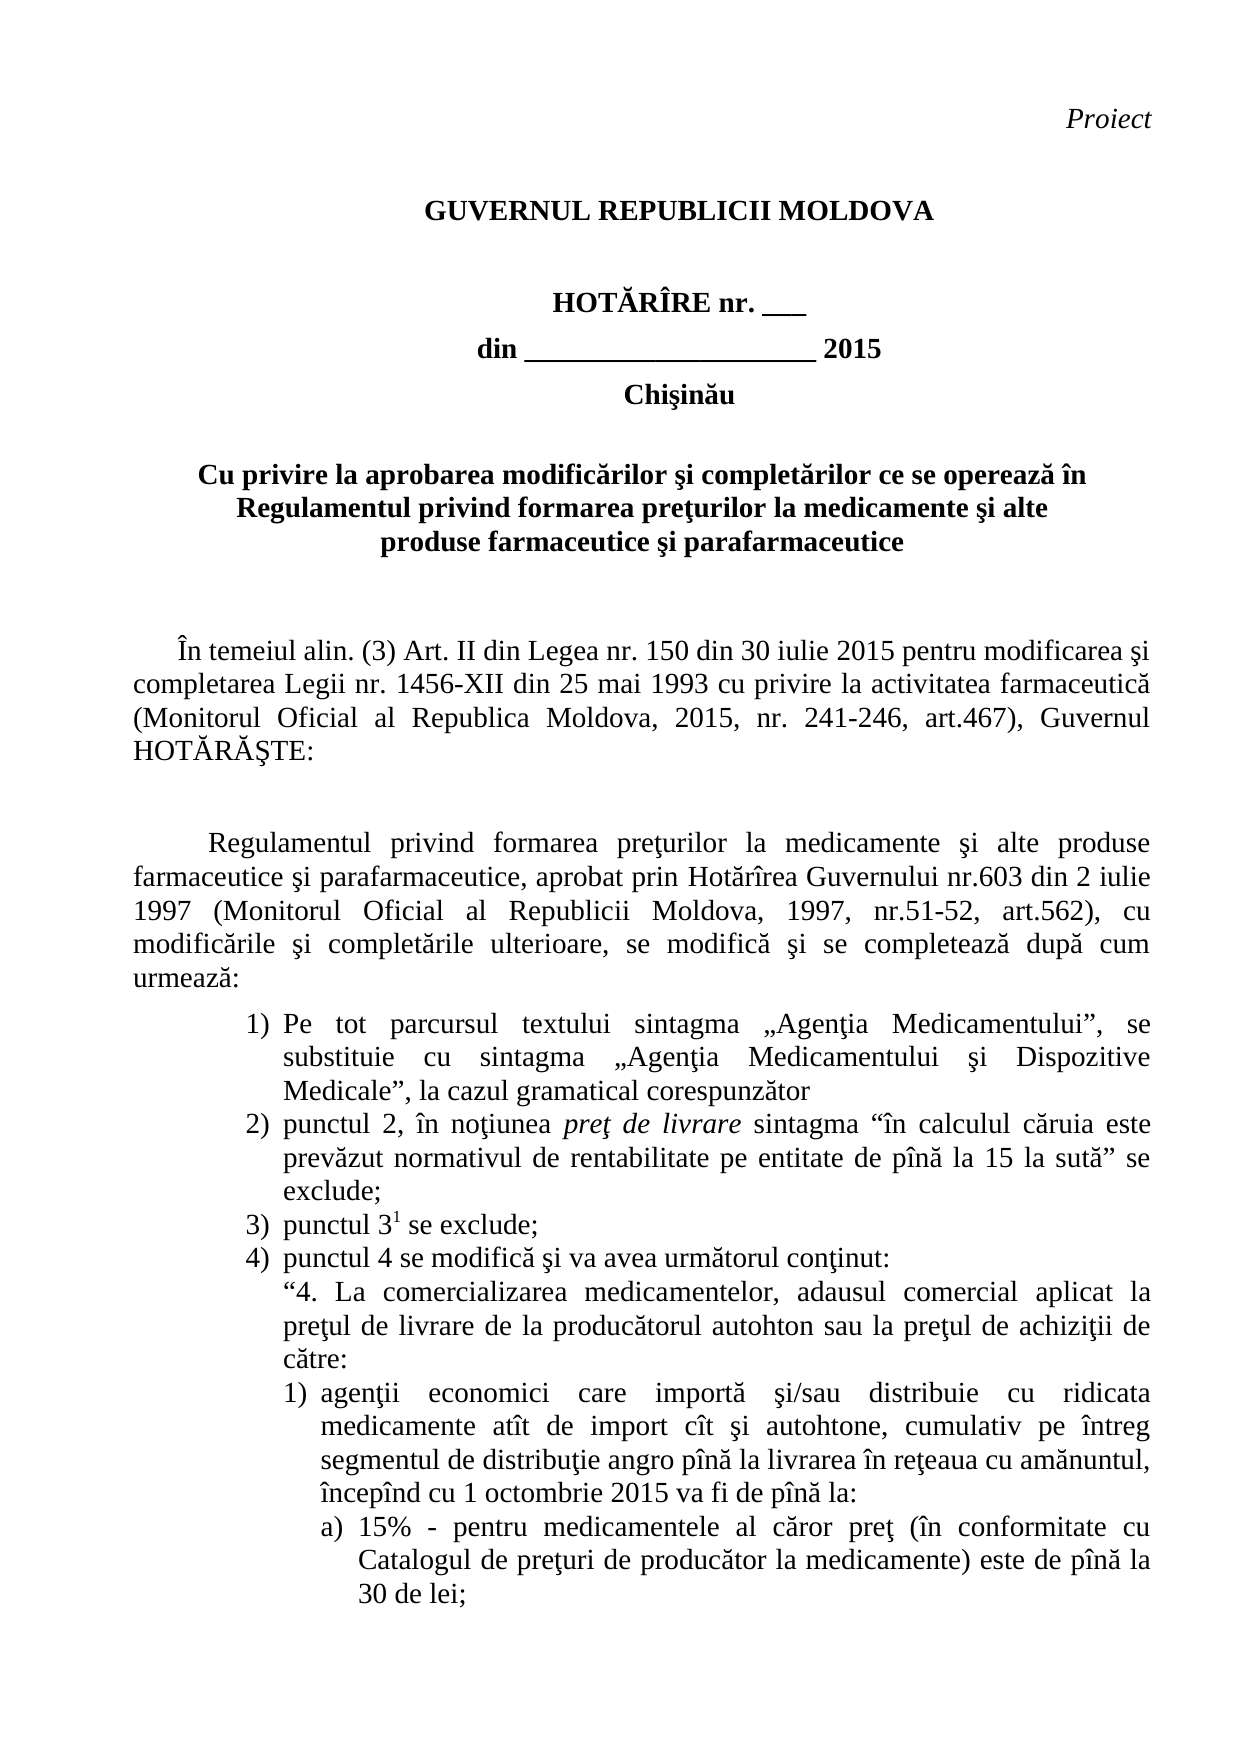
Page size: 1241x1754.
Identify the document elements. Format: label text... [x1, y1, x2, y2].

text Regulamentul privind formarea preţurilor la medicamente şi alte produse farmaceutice şi parafarmaceutice, aprobat prin Hotărîrea Guvernului nr.603 din 2 iulie 1997 (Monitorul Oficial al Republicii Moldova, 1997, nr.51-52, art.562), cu modificările şi completările ulterioare, se modifică şi se completează după cum urmează: [133, 826, 1152, 993]
text Chişinău [133, 377, 1152, 411]
list “4. La comercializarea medicamentelor, adausul comercial aplicat la preţul de livrare de la producătorul autohton sau la preţul de achiziţii de către: [283, 1274, 1152, 1375]
list Pe tot parcursul textului sintagma „Agenţia Medicamentului”, se substituie cu sintagma „Agenţia Medicamentului şi Dispozitive Medicale”, la cazul gramatical corespunzător [245, 1006, 1152, 1106]
text Regulamentul privind formarea preţurilor la medicamente şi alte [133, 491, 1152, 524]
text În temeiul alin. (3) Art. II din Legea nr. 150 din 30 iulie 2015 pentru modificarea şi completarea Legii nr. 1456-XII din 25 mai 1993 cu privire la activitatea farmaceutică (Monitorul Oficial al Republica Moldova, 2015, nr. 241-246, art.467), Guvernul HOTĂRĂŞTE: [133, 633, 1152, 767]
list agenţii economici care importă şi/sau distribuie cu ridicata medicamente atît de import cît şi autohtone, cumulativ pe întreg segmentul de distribuţie angro pînă la livrarea în reţeaua cu amănuntul, începînd cu 1 octombrie 2015 va fi de pînă la: [283, 1375, 1152, 1509]
list 15% - pentru medicamentele al căror preţ (în conformitate cu Catalogul de preţuri de producător la medicamente) este de pînă la 30 de lei; [320, 1509, 1152, 1609]
text Proiect [883, 101, 1152, 135]
text HOTĂRÎRE nr. ___ [133, 285, 1152, 319]
list punctul 2, în noţiunea preţ de livrare sintagma “în calculul căruia este prevăzut normativul de rentabilitate pe entitate de pînă la 15 la sută” se exclude; [245, 1106, 1152, 1207]
list punctul 31 se exclude; [245, 1207, 1152, 1241]
list punctul 4 se modifică şi va avea următorul conţinut: [245, 1241, 1152, 1274]
text produse farmaceutice şi parafarmaceutice [133, 524, 1152, 558]
text din ____________________ 2015 [133, 331, 1152, 365]
text GUVERNUL REPUBLICII MOLDOVA [133, 193, 1152, 227]
text Cu privire la aprobarea modificărilor şi completărilor ce se operează în [133, 457, 1152, 491]
